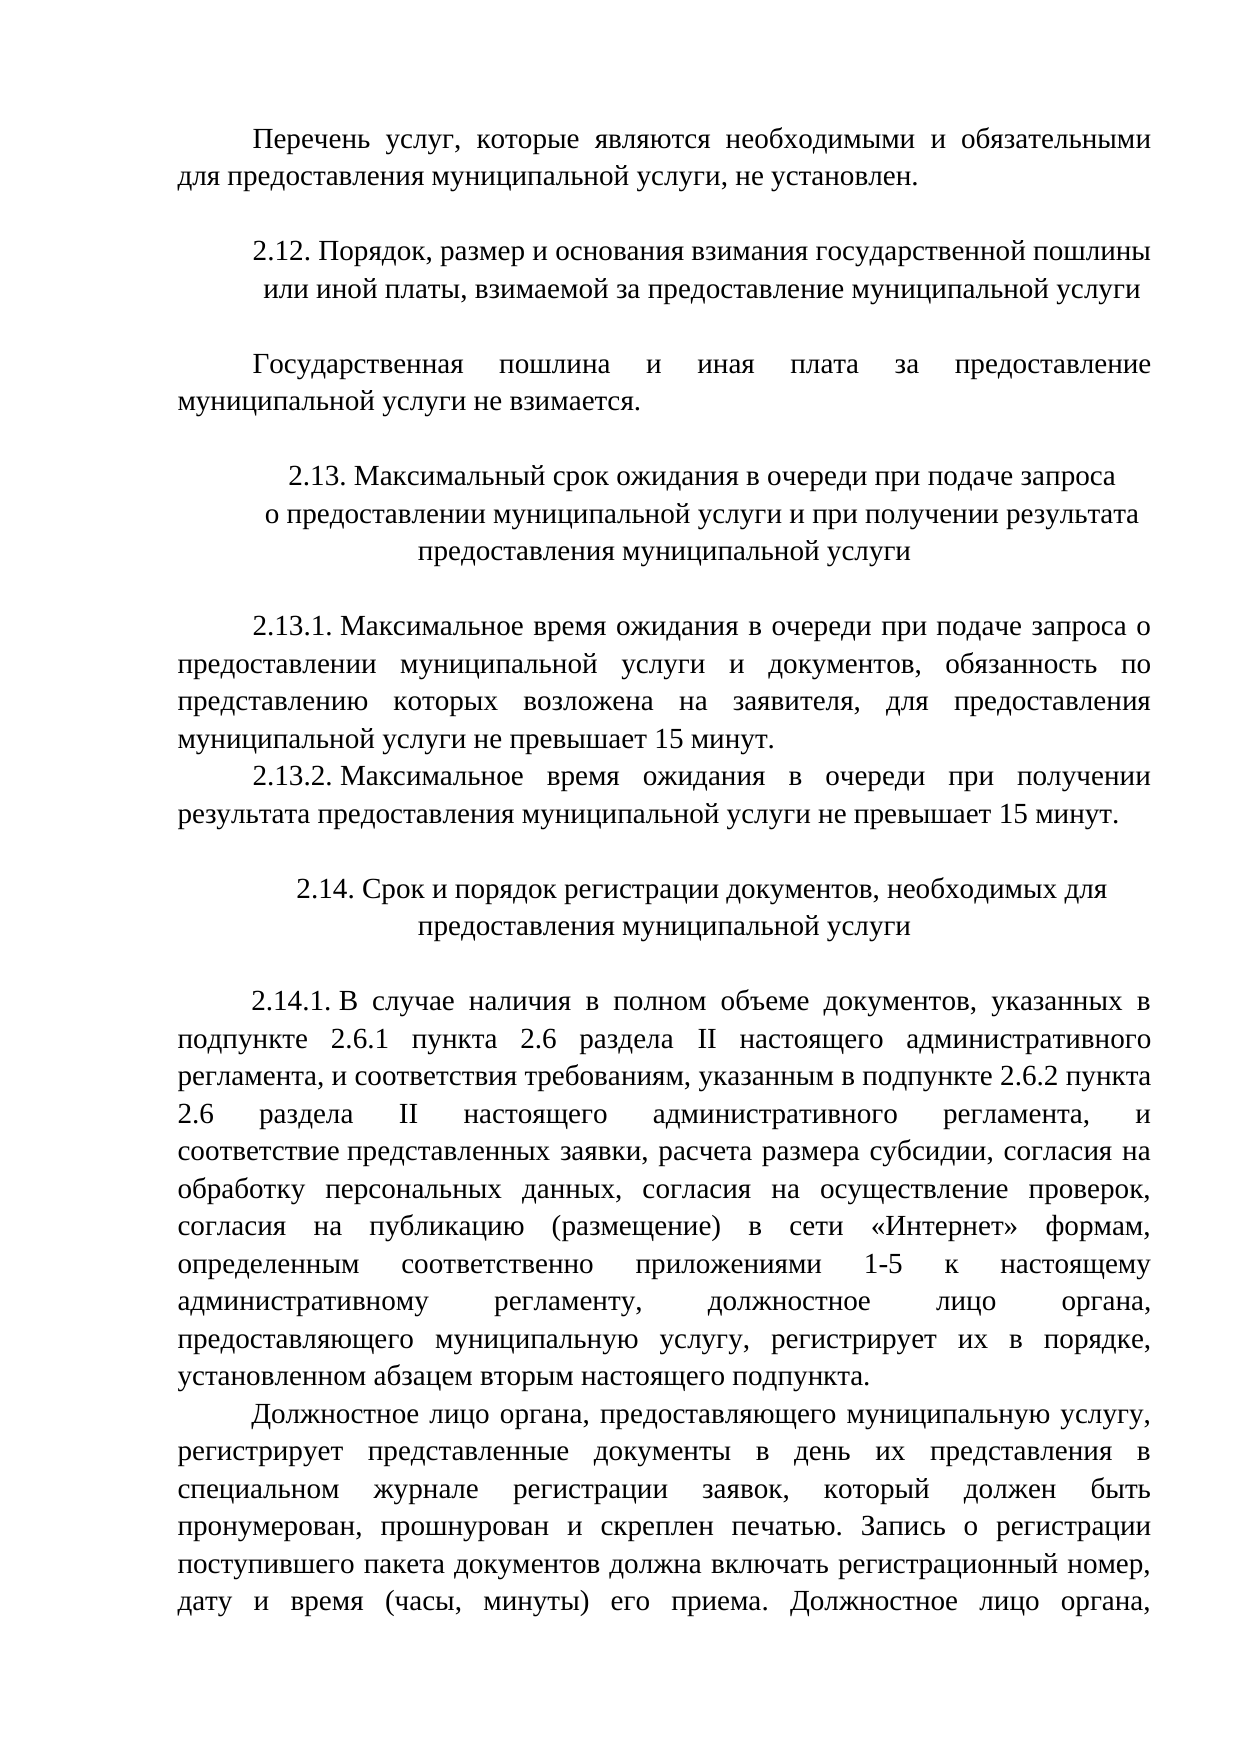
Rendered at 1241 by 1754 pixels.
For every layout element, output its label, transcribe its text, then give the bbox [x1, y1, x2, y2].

text Государственная пошлина и иная плата за предоставление муниципальной услуги не взимается. [177, 343, 1152, 418]
text о предоставлении муниципальной услуги и при получении результата предоставления муниципальной услуги [177, 493, 1152, 568]
text 2.13. Максимальный срок ожидания в очереди при подаче запроса [177, 456, 1152, 493]
text 2.13.1. Максимальное время ожидания в очереди при подаче запроса о предоставлении муниципальной услуги и документов, обязанность по представлению которых возложена на заявителя, для предоставления муниципальной услуги не превышает 15 минут. [177, 606, 1152, 756]
text или иной платы, взимаемой за предоставление муниципальной услуги [177, 268, 1152, 306]
text 2.14. Срок и порядок регистрации документов, необходимых для предоставления муниципальной услуги [177, 868, 1152, 943]
text 2.12. Порядок, размер и основания взимания государственной пошлины [177, 231, 1152, 268]
text 2.13.2. Максимальное время ожидания в очереди при получении результата предоставления муниципальной услуги не превышает 15 минут. [177, 756, 1152, 831]
text Перечень услуг, которые являются необходимыми и обязательными для предоставления муниципальной услуги, не установлен. [177, 118, 1152, 193]
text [177, 1393, 1152, 1618]
text 2.14.1. В случае наличия в полном объеме документов, указанных в подпункте 2.6.1 пункта 2.6 раздела II настоящего административного регламента, и соответствия требованиям, указанным в подпункте 2.6.2 пункта 2.6 раздела II настоящего административного регламента, и соответствие представленных заявки, расчета размера субсидии, согласия на обработку персональных данных, согласия на осуществление проверок, согласия на публикацию (размещение) в сети «Интернет» формам, определенным соответственно приложениями 1-5 к настоящему административному регламенту, должностное лицо органа, предоставляющего муниципальную услугу, регистрирует их в порядке, установленном абзацем вторым настоящего подпункта. [177, 981, 1152, 1393]
